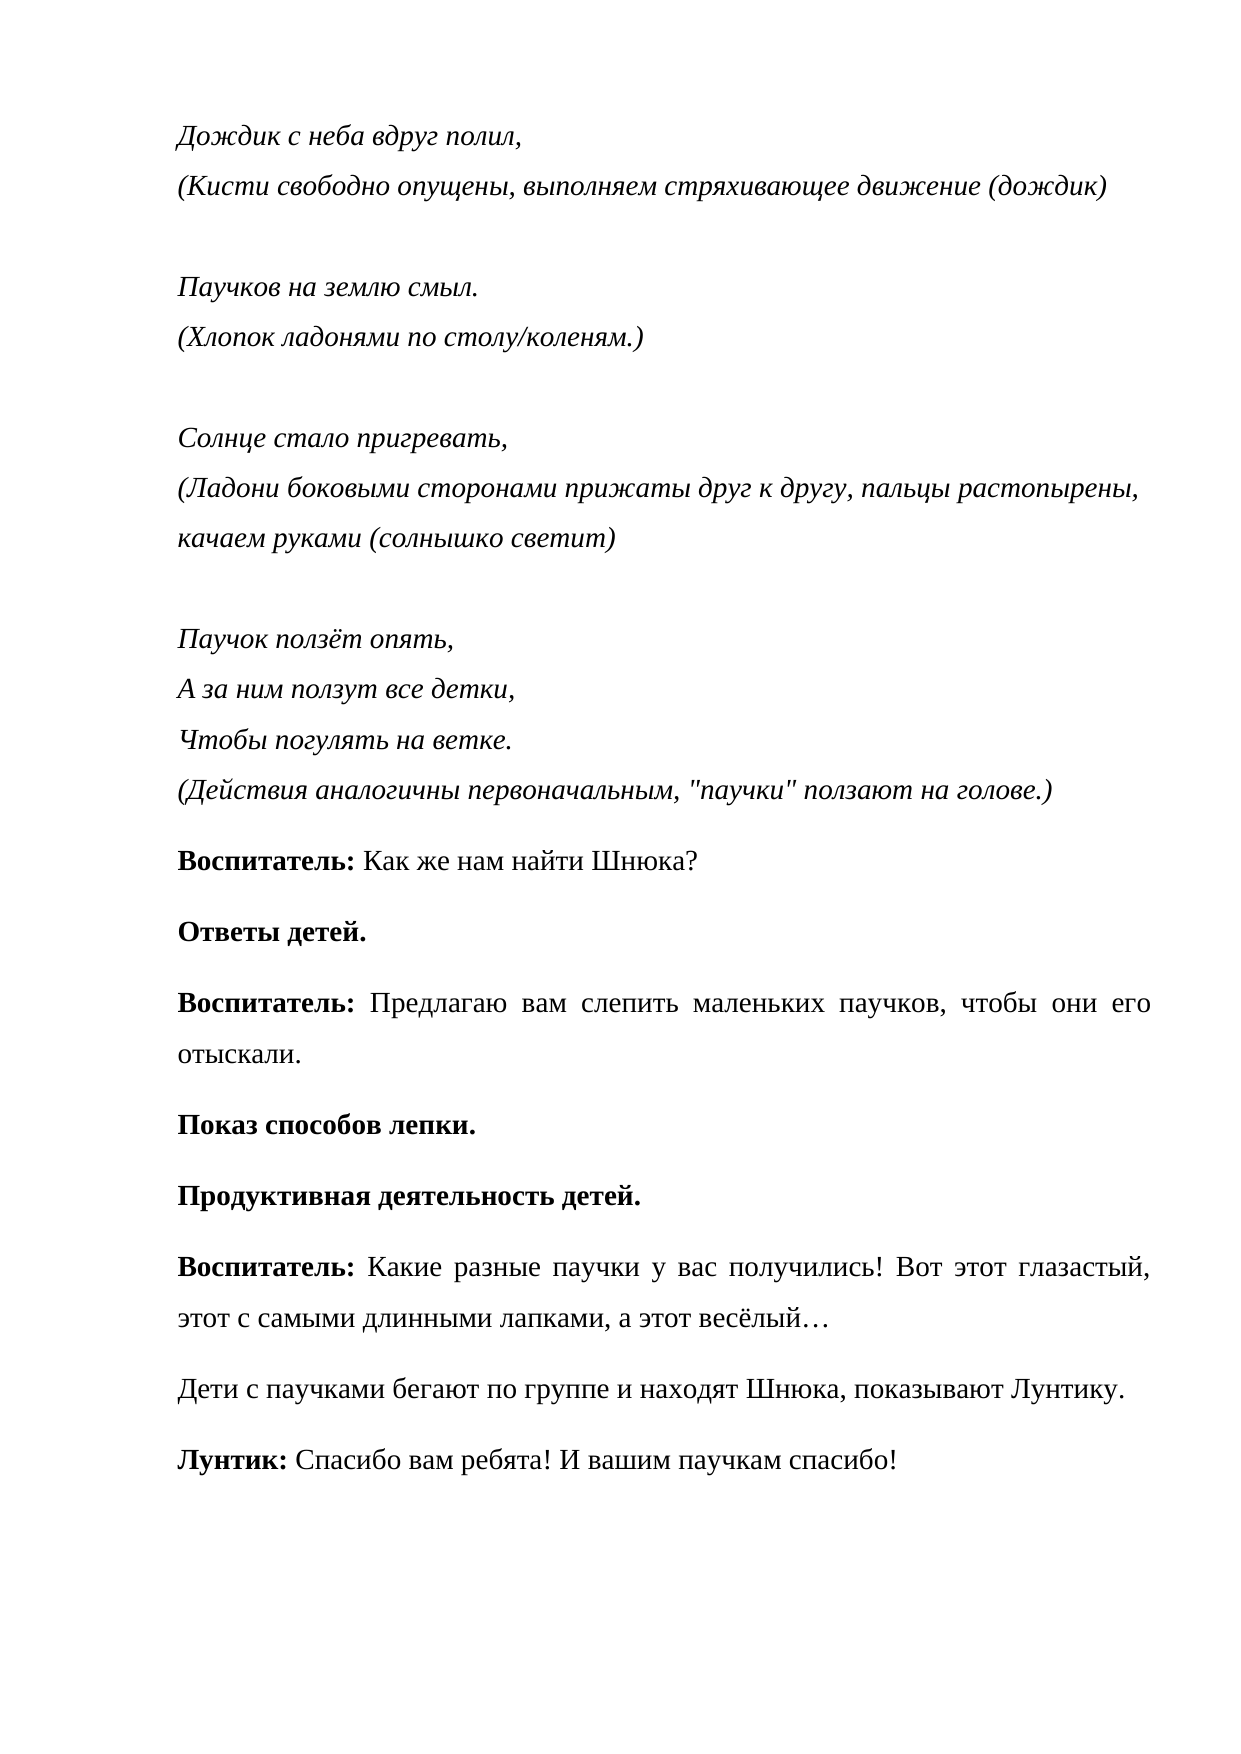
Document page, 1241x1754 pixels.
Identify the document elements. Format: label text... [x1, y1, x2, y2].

text Продуктивная деятельность детей. [177, 1178, 1152, 1212]
text Воспитатель: Предлагаю вам слепить маленьких паучков, чтобы они его отыскали. [177, 986, 1152, 1069]
text Воспитатель: Какие разные паучки у вас получились! Вот этот глазастый, этот с самыми длинными лапками, а этот весёлый… [177, 1249, 1152, 1333]
text Дети с паучками бегают по группе и находят Шнюка, показывают Лунтику. [177, 1371, 1152, 1404]
text Показ способов лепки. [177, 1107, 1152, 1141]
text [177, 118, 1152, 806]
text Воспитатель: Как же нам найти Шнюка? [177, 843, 1152, 877]
text Ответы детей. [177, 914, 1152, 948]
text Лунтик: Спасибо вам ребята! И вашим паучкам спасибо! [177, 1442, 1152, 1476]
